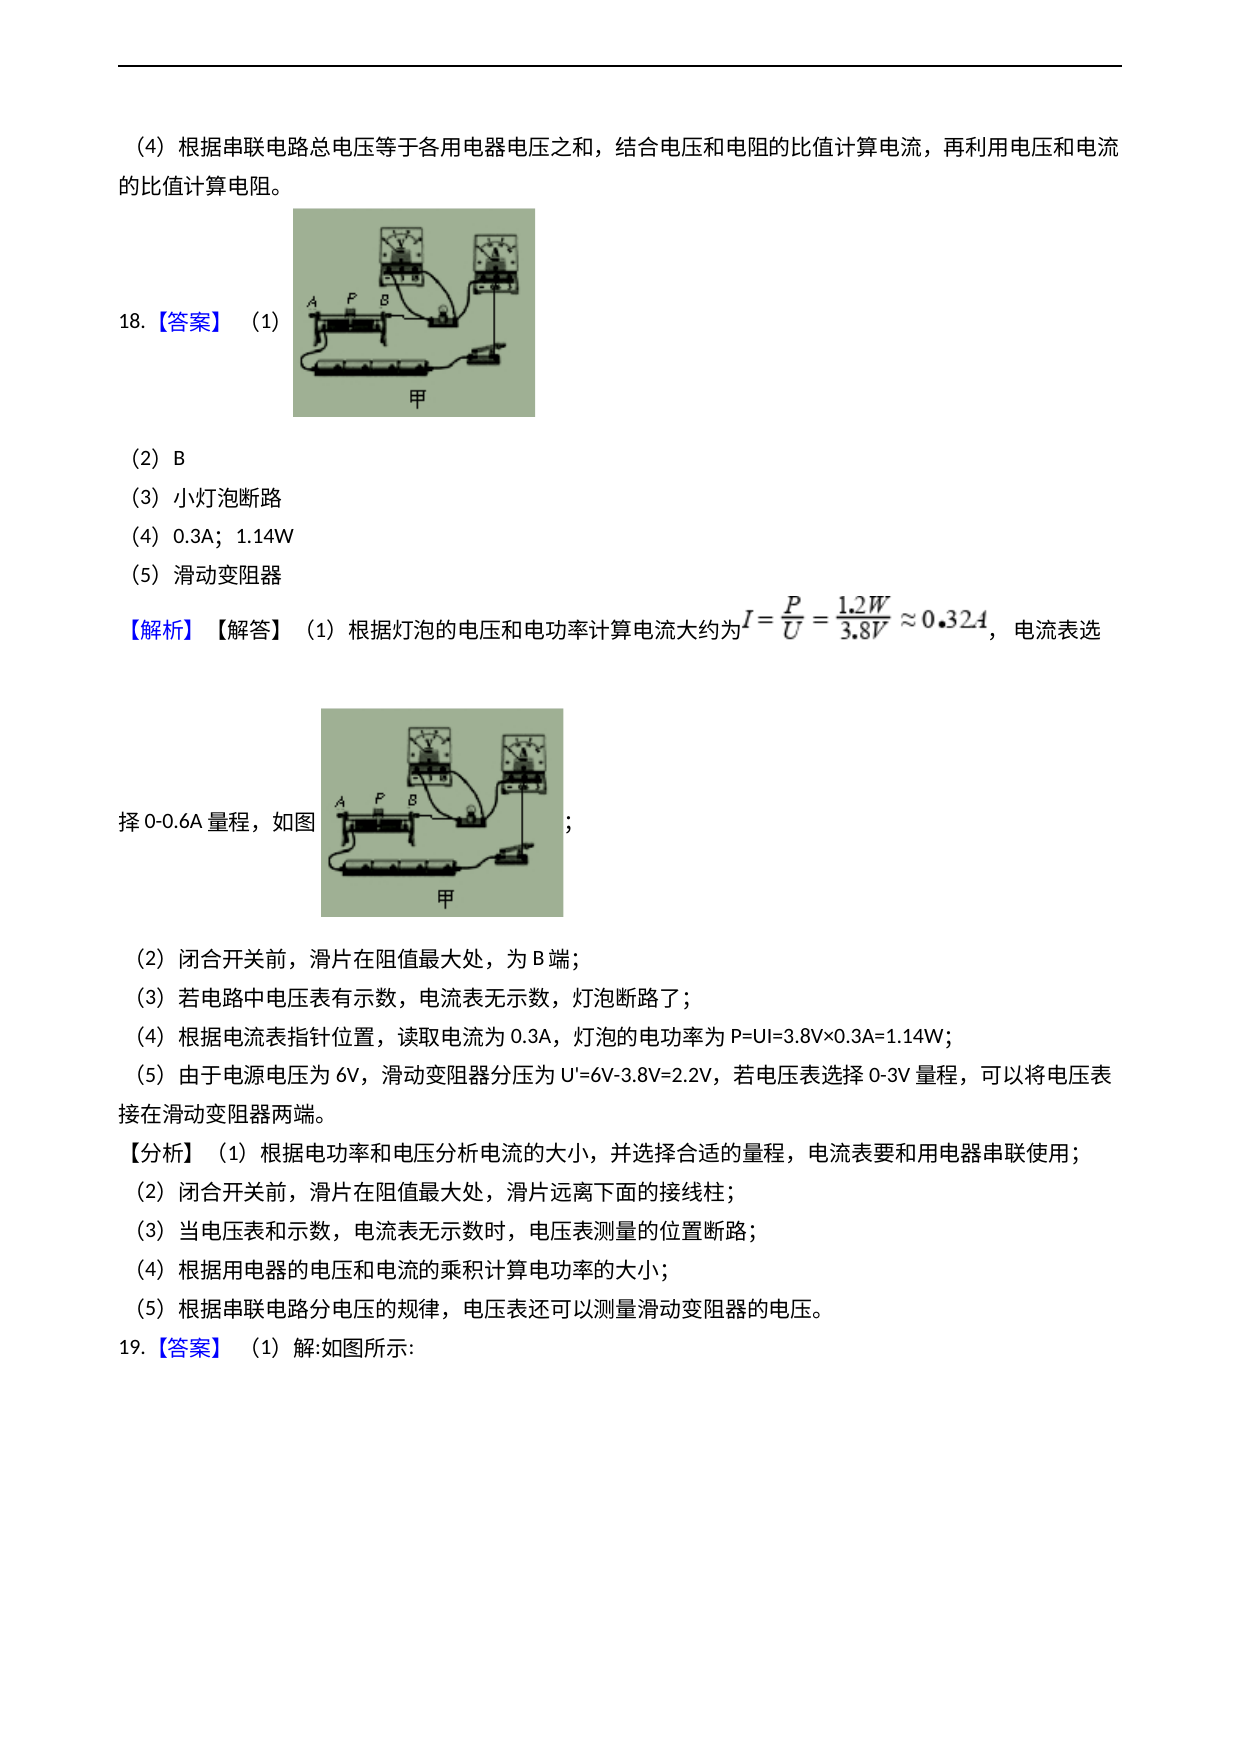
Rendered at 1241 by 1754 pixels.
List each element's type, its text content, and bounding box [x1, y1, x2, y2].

picture [321, 707, 564, 917]
text 19.【答案】 （1）解:如图所示: [118, 1330, 1122, 1363]
text 18.【答案】 （1） （2）B （3）小灯泡断路 （4）0.3A；1.14W （5）滑动变阻器 [118, 207, 1122, 591]
text 【分析】（1）根据电功率和电压分析电流的大小，并选择合适的量程，电流表要和用电器串联使用； （2）闭合开关前，滑片在阻值最大处，滑片远离下面的接线柱； （3）当电压表和示数，电流表无示数时，电压表测量的位置断路； （4）根据用电器的电压和电流的乘积计算电功率的大小； （5）根据串联电路分电压的规律，电压表还可以测量滑动变阻器的电压。 [118, 1136, 1122, 1324]
text 【解析】【解答】（1）根据灯泡的电压和电功率计算电流大约为， 电流表选择0-0.6A量程，如图 ； （2）闭合开关前，滑片在阻值最大处，为B端； （3）若电路中电压表有示数，电流表无示数，灯泡断路了； （4）根据电流表指针位置，读取电流为0.3A，灯泡的电功率为P=UI=3.8V×0.3A=1.14W； （5）由于电源电压为6V，滑动变阻器分压为U'=6V-3.8V=2.2V，若电压表选择0-3V量程，可以将电压表接在滑动变阻器两端。 [118, 597, 1122, 1129]
picture [293, 207, 536, 417]
picture [741, 596, 988, 641]
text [118, 129, 1122, 201]
